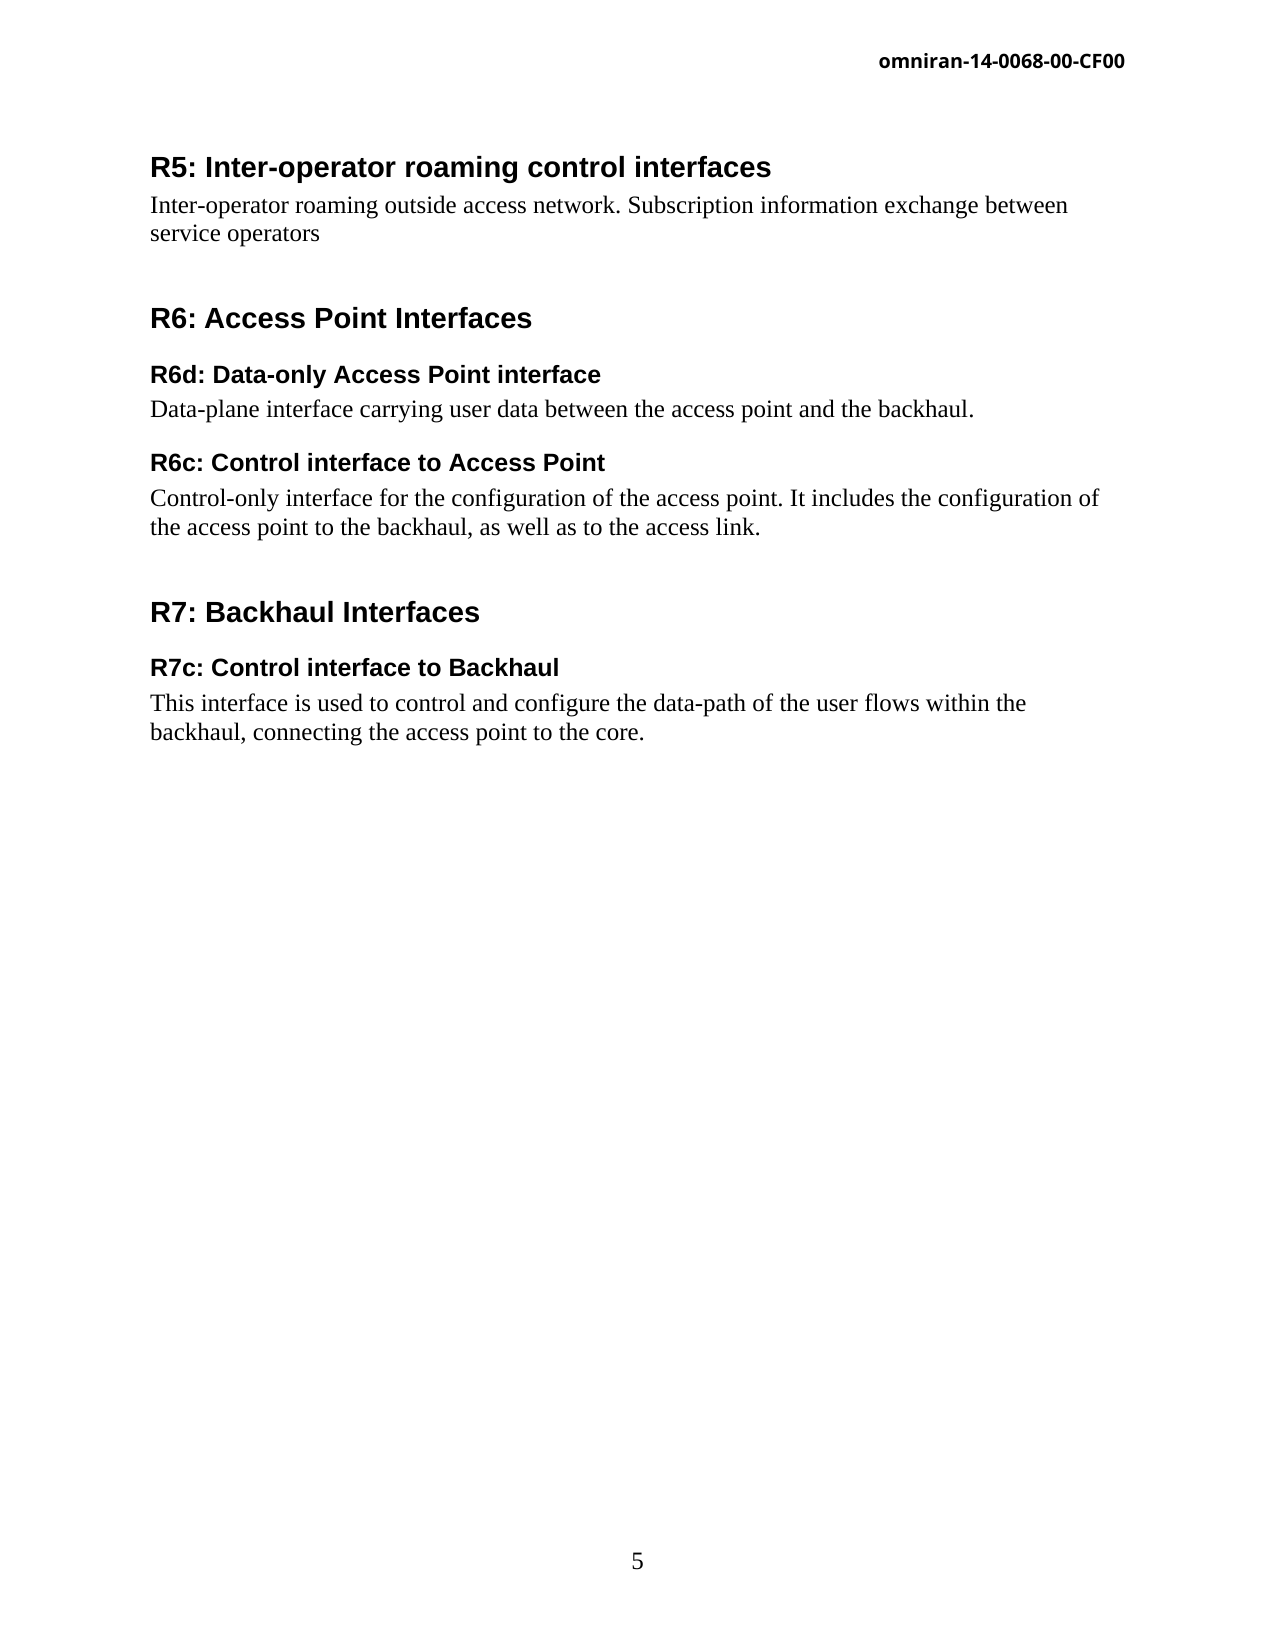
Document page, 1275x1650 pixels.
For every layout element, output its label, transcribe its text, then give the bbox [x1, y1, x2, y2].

text Data-plane interface carrying user data between the access point and the backhaul. [150, 394, 1125, 423]
subtitle R7: Backhaul Interfaces [150, 594, 1125, 628]
text Inter-operator roaming outside access network. Subscription information exchange between service operators [150, 190, 1125, 247]
text Control-only interface for the configuration of the access point. It includes the configuration of the access point to the backhaul, as well as to the access link. [150, 483, 1125, 541]
subtitle R7c: Control interface to Backhaul [150, 653, 1125, 682]
subtitle R6: Access Point Interfaces [150, 301, 1125, 334]
subtitle R6c: Control interface to Access Point [150, 448, 1125, 477]
subtitle R6d: Data-only Access Point interface [150, 359, 1125, 388]
text This interface is used to control and configure the data-path of the user flows within the backhaul, connecting the access point to the core. [150, 688, 1125, 746]
subtitle R5: Inter-operator roaming control interfaces [150, 150, 1125, 183]
